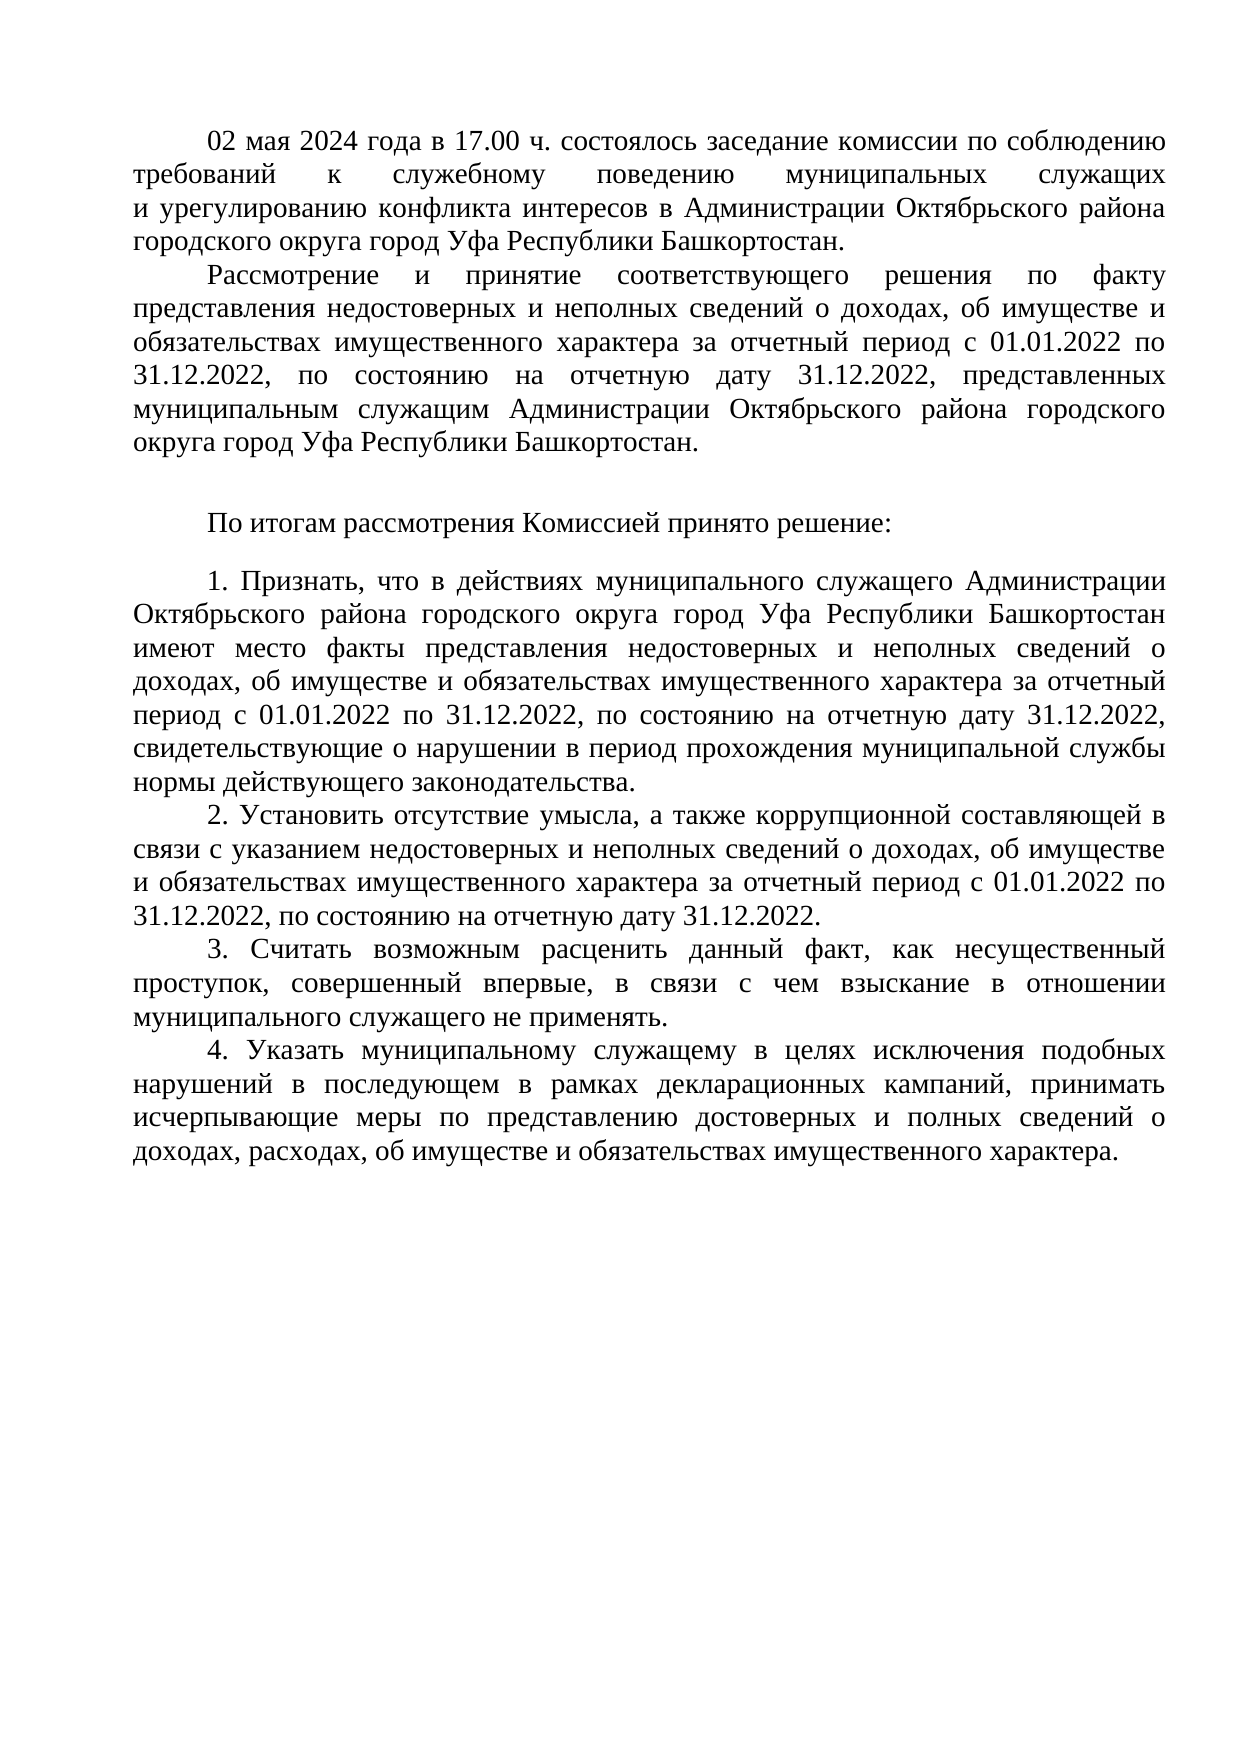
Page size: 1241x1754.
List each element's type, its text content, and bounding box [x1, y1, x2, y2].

text По итогам рассмотрения Комиссией принято решение: [133, 505, 1167, 538]
text 1. Признать, что в действиях муниципального служащего Администрации Октябрьского района городского округа город Уфа Республики Башкортостан имеют место факты представления недостоверных и неполных сведений о доходах, об имуществе и обязательствах имущественного характера за отчетный период с 01.01.2022 по 31.12.2022, по состоянию на отчетную дату 31.12.2022, свидетельствующие о нарушении в период прохождения муниципальной службы нормы действующего законодательства. [133, 563, 1167, 797]
text 4. Указать муниципальному служащему в целях исключения подобных нарушений в последующем в рамках декларационных кампаний, принимать исчерпывающие меры по представлению достоверных и полных сведений о доходах, расходах, об имуществе и обязательствах имущественного характера. [133, 1032, 1167, 1166]
text 2. Установить отсутствие умысла, а также коррупционной составляющей в связи с указанием недостоверных и неполных сведений о доходах, об имуществе и обязательствах имущественного характера за отчетный период с 01.01.2022 по 31.12.2022, по состоянию на отчетную дату 31.12.2022. [133, 797, 1167, 932]
list Рассмотрение и принятие соответствующего решения по факту представления недостоверных и неполных сведений о доходах, об имуществе и обязательствах имущественного характера за отчетный период с 01.01.2022 по 31.12.2022, по состоянию на отчетную дату 31.12.2022, представленных муниципальным служащим Администрации Октябрьского района городского округа город Уфа Республики Башкортостан. [133, 257, 1167, 458]
text 3. Считать возможным расценить данный факт, как несущественный проступок, совершенный впервые, в связи с чем взыскание в отношении муниципального служащего не применять. [133, 932, 1167, 1032]
text 02 мая 2024 года в 17.00 ч. состоялось заседание комиссии по соблюдению требований к служебному поведению муниципальных служащих и урегулированию конфликта интересов в Администрации Октябрьского района городского округа город Уфа Республики Башкортостан. [133, 123, 1167, 257]
